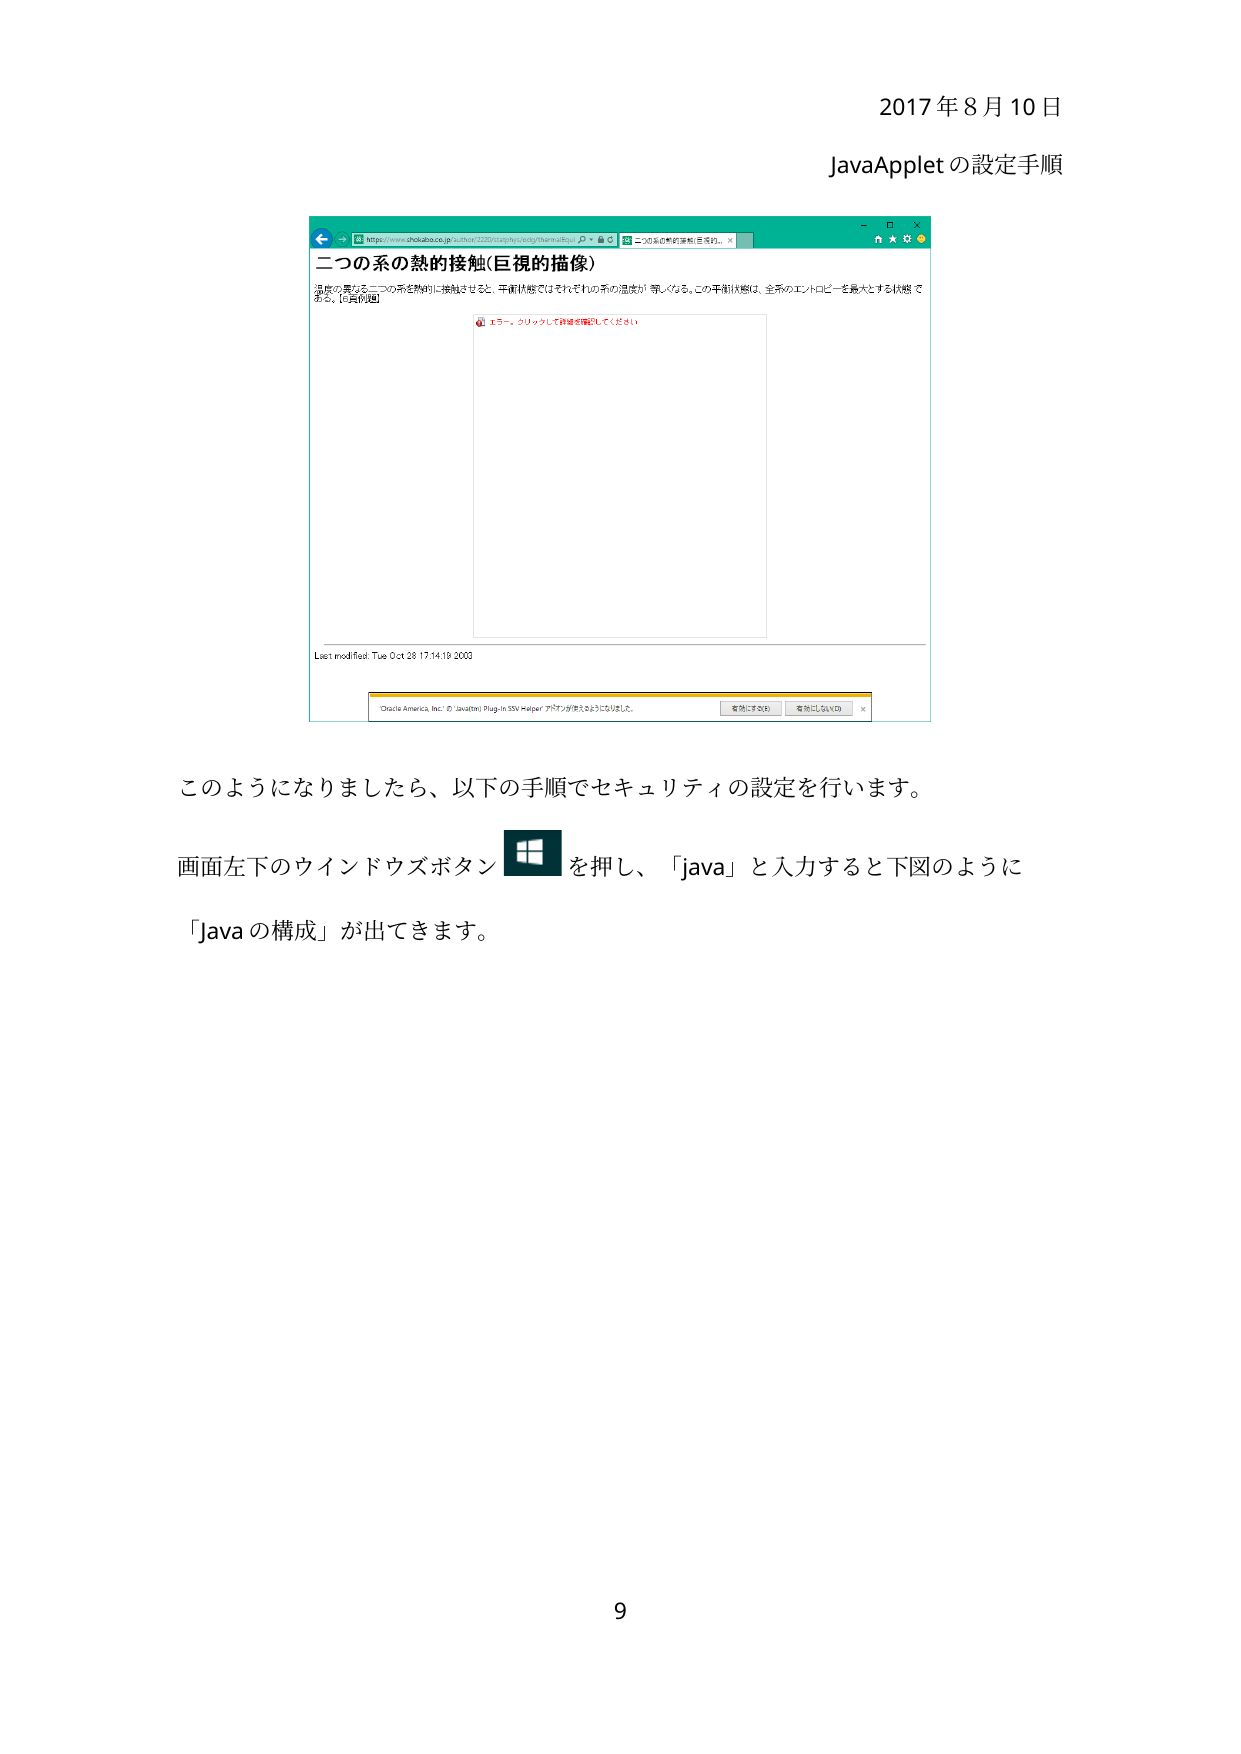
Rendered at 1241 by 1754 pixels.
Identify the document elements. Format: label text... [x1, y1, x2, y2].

picture [503, 830, 562, 876]
text このようになりましたら、以下の手順でセキュリティの設定を行います。 [177, 767, 1063, 805]
text 画面左下のウインドウズボタン を押し、「java」と入力すると下図のように「Javaの構成」が出てきます。 [177, 831, 1063, 949]
picture [309, 216, 931, 722]
